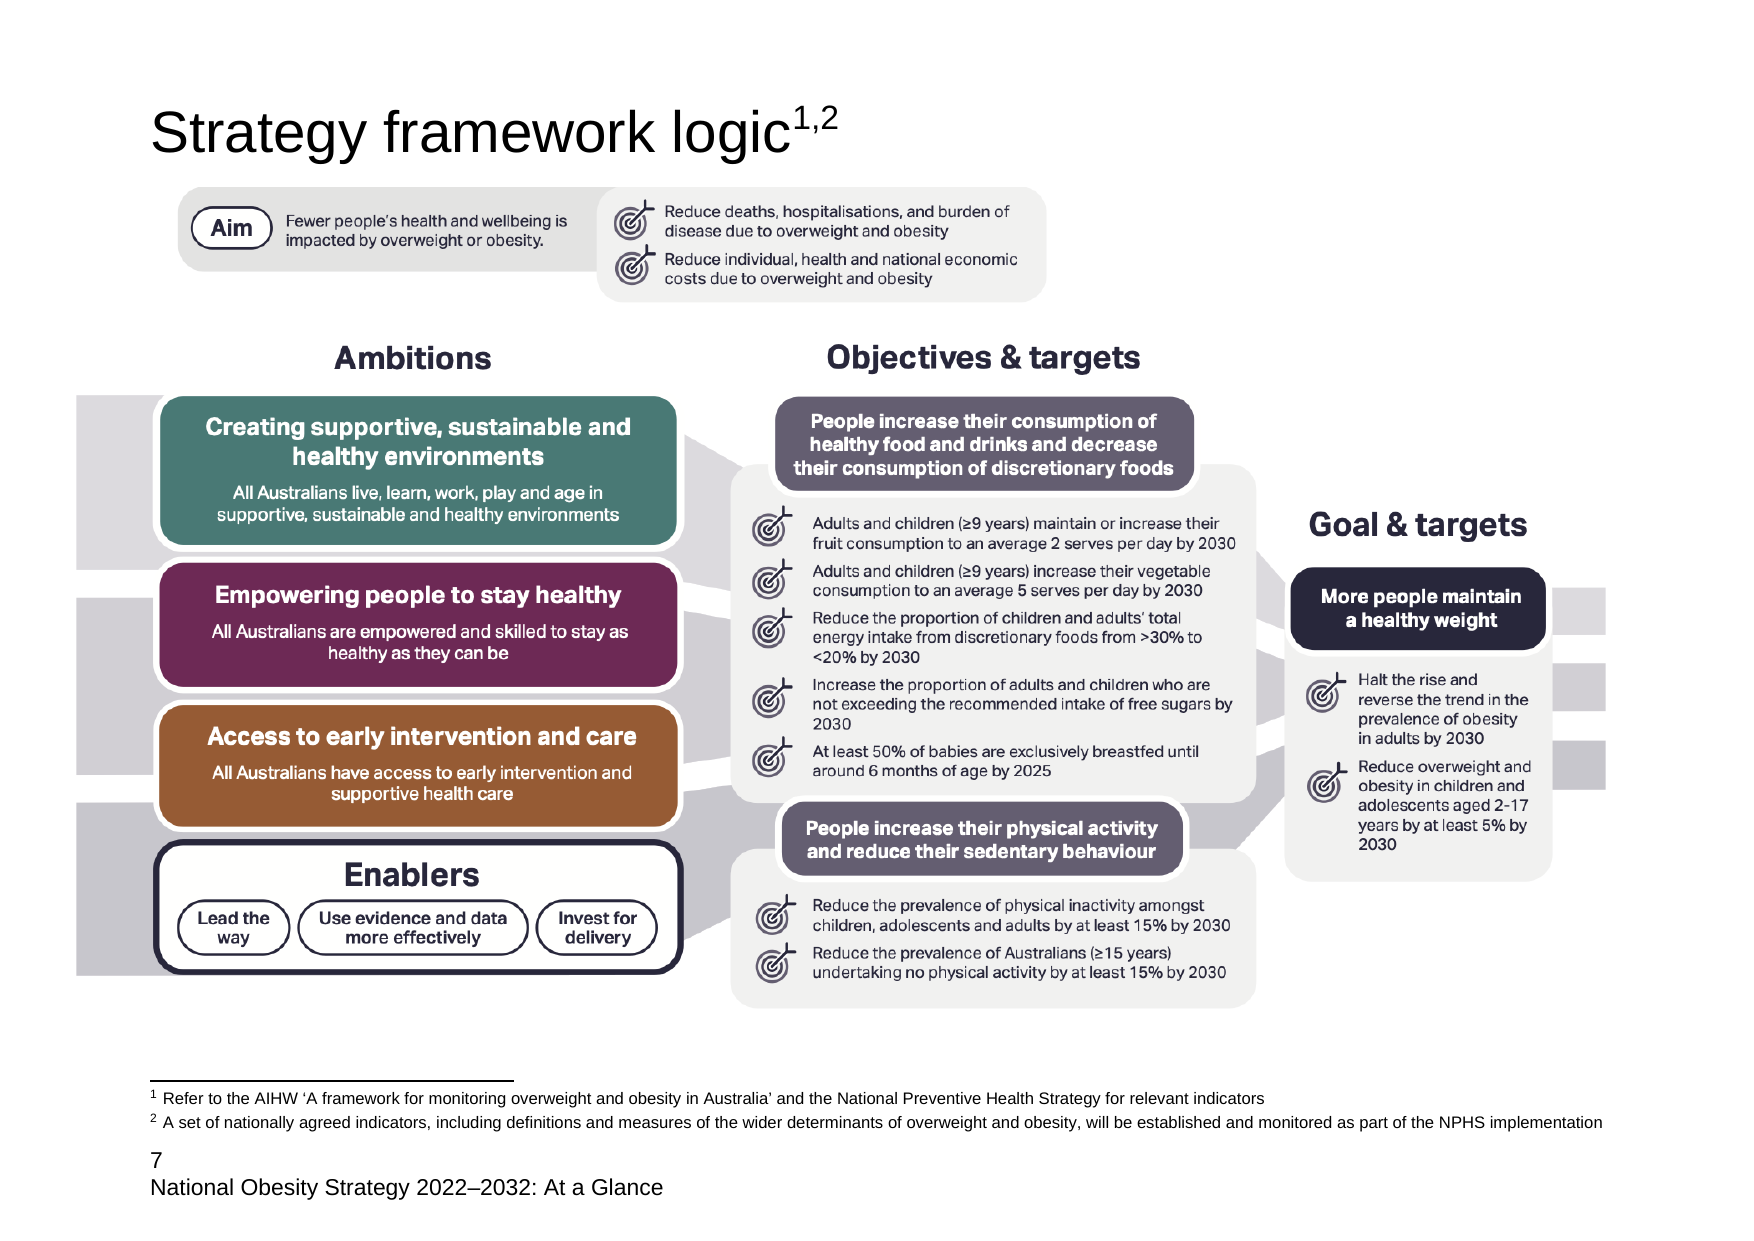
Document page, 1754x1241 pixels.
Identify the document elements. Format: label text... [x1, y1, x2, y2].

picture [76, 187, 1606, 1015]
subtitle Strategy framework logic, [150, 98, 1604, 165]
